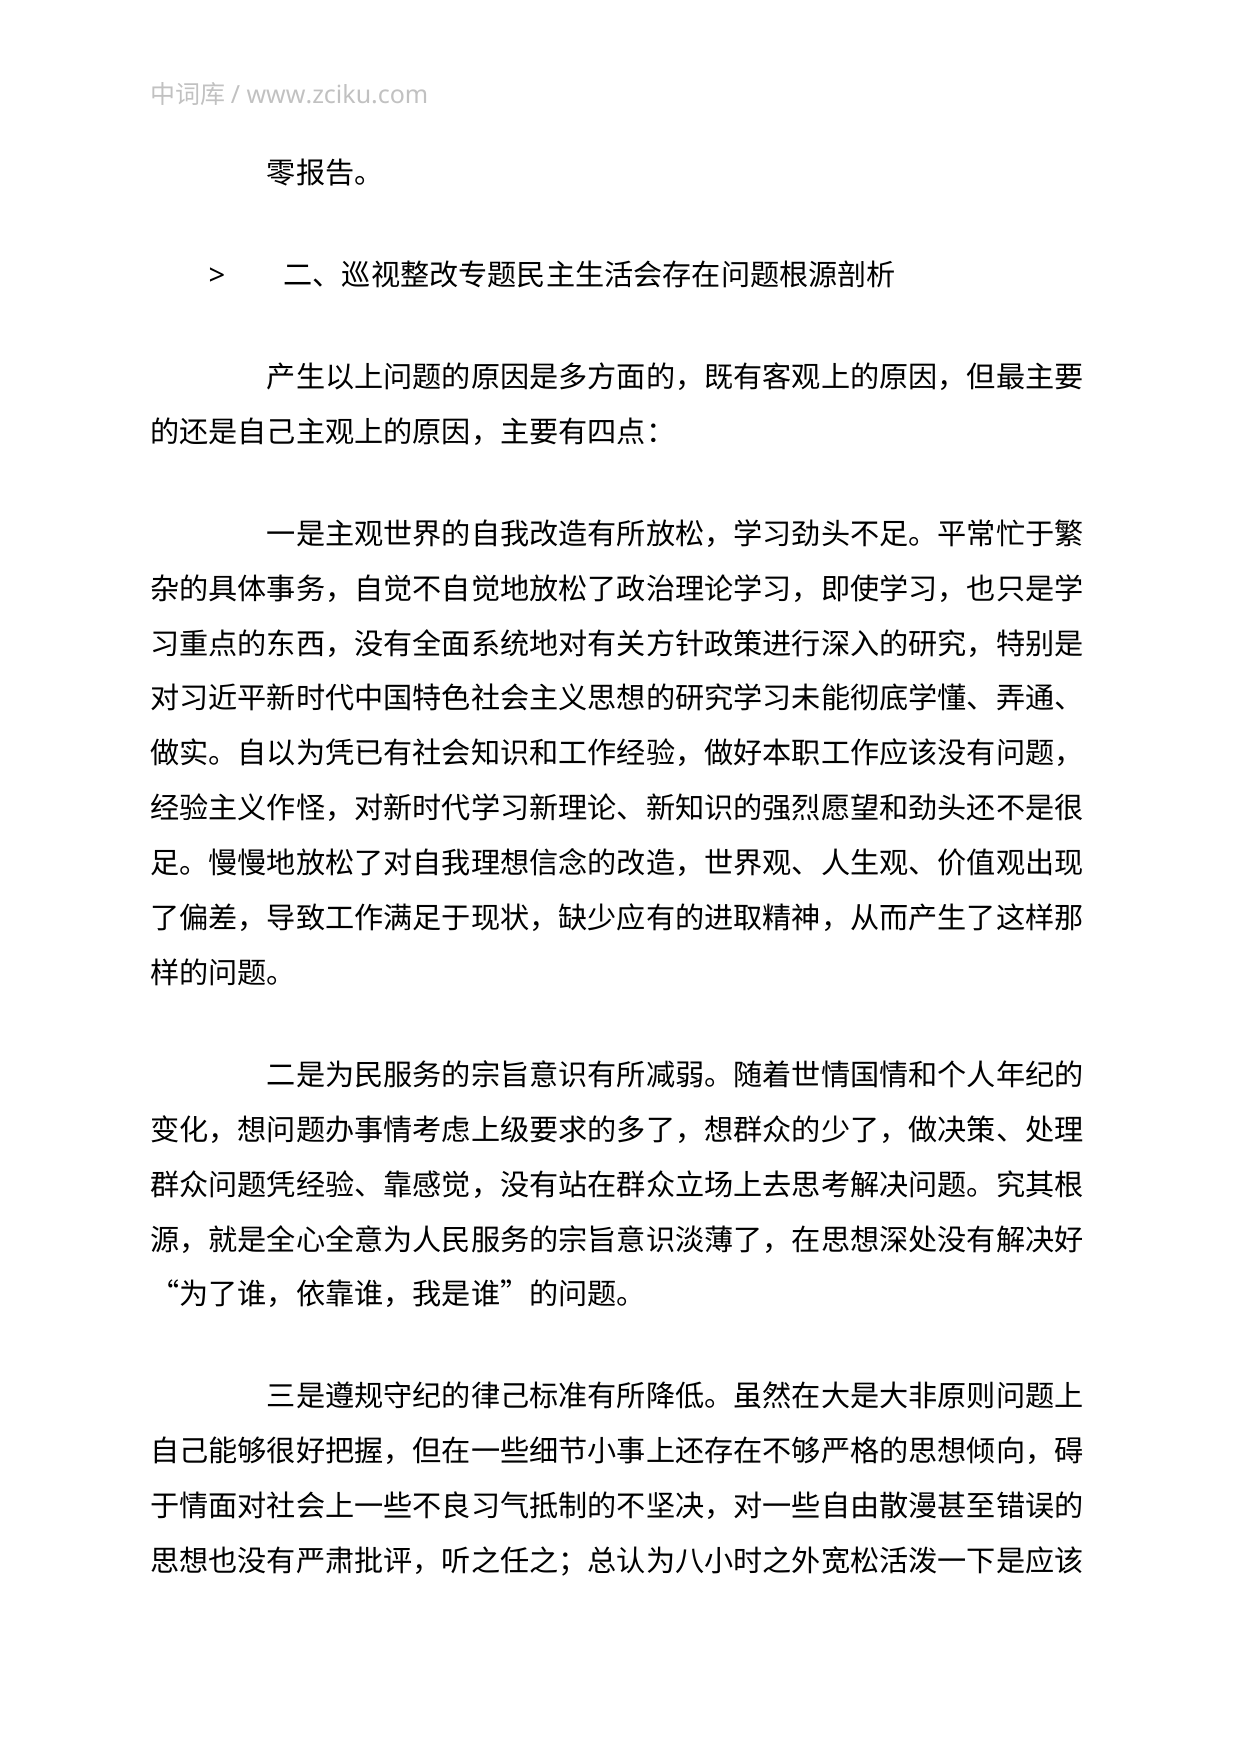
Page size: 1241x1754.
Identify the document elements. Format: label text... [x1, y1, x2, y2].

text 零报告。 [150, 150, 1090, 192]
text > 二、巡视整改专题民主生活会存在问题根源剖析 [150, 252, 1090, 294]
text 二是为民服务的宗旨意识有所减弱。随着世情国情和个人年纪的变化，想问题办事情考虑上级要求的多了，想群众的少了，做决策、处理群众问题凭经验、靠感觉，没有站在群众立场上去思考解决问题。究其根源，就是全心全意为人民服务的宗旨意识淡薄了，在思想深处没有解决好“为了谁，依靠谁，我是谁”的问题。 [150, 1051, 1090, 1313]
text 产生以上问题的原因是多方面的，既有客观上的原因，但最主要的还是自己主观上的原因，主要有四点： [150, 354, 1090, 451]
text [150, 1373, 1090, 1580]
text 一是主观世界的自我改造有所放松，学习劲头不足。平常忙于繁杂的具体事务，自觉不自觉地放松了政治理论学习，即使学习，也只是学习重点的东西，没有全面系统地对有关方针政策进行深入的研究，特别是对习近平新时代中国特色社会主义思想的研究学习未能彻底学懂、弄通、做实。自以为凭已有社会知识和工作经验，做好本职工作应该没有问题，经验主义作怪，对新时代学习新理论、新知识的强烈愿望和劲头还不是很足。慢慢地放松了对自我理想信念的改造，世界观、人生观、价值观出现了偏差，导致工作满足于现状，缺少应有的进取精神，从而产生了这样那样的问题。 [150, 510, 1090, 992]
